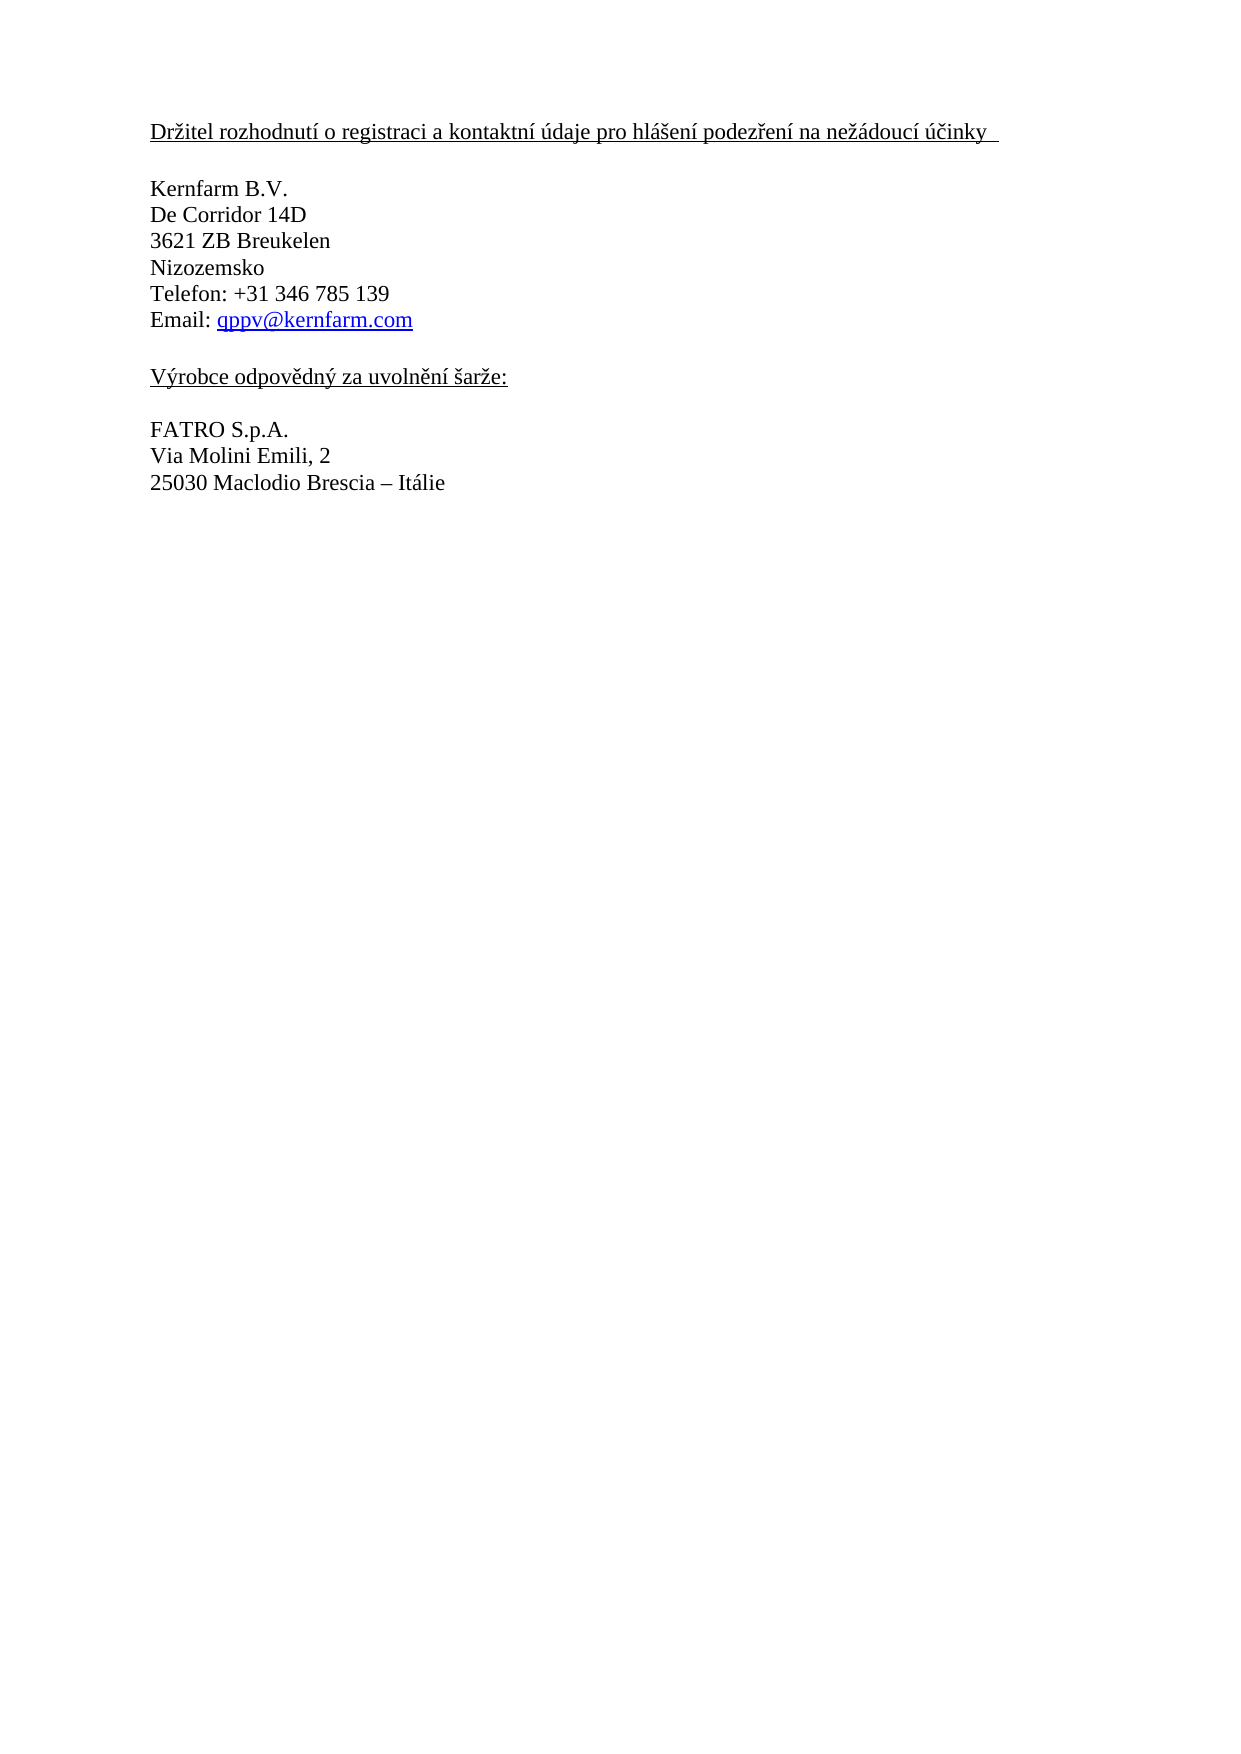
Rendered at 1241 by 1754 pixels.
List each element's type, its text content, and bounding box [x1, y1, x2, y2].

text Nizozemsko [150, 254, 1090, 280]
text Email: qppv@kernfarm.com [150, 307, 1090, 333]
text De Corridor 14D [150, 201, 1090, 227]
text 3621 ZB Breukelen [150, 227, 1090, 254]
text Telefon: +31 346 785 139 [150, 280, 1090, 307]
text 25030 Maclodio Brescia – Itálie [150, 468, 1090, 495]
text FATRO S.p.A. [150, 416, 1090, 442]
text Držitel rozhodnutí o registraci a kontaktní údaje pro hlášení podezření na nežádoucí účinky [150, 118, 1090, 144]
text Kernfarm B.V. [150, 175, 1090, 201]
text Výrobce odpovědný za uvolnění šarže: [150, 363, 1090, 389]
text Via Molini Emili, 2 [150, 442, 1090, 468]
